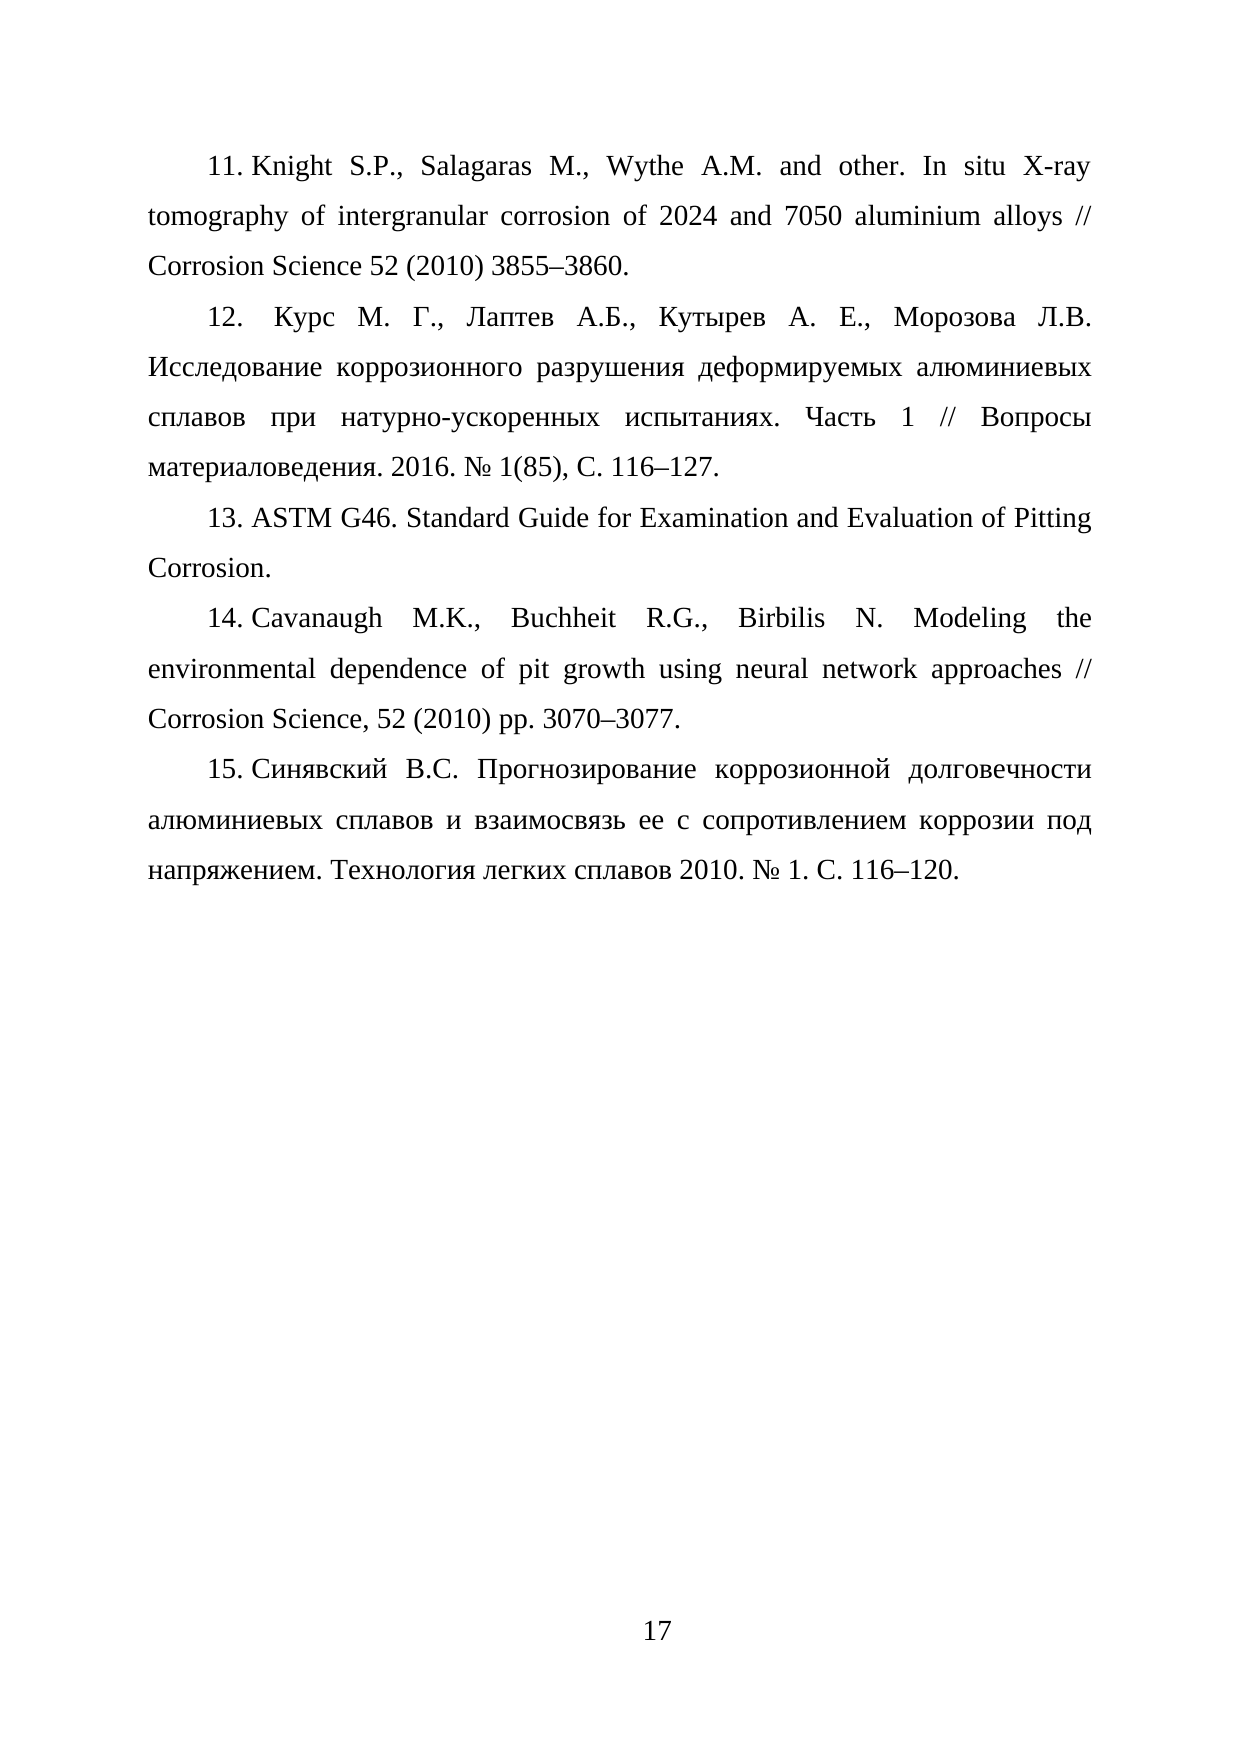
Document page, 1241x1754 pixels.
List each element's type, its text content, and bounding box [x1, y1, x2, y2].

list ASTM G46. Standard Guide for Examination and Evaluation of Pitting Corrosion. [148, 500, 1092, 584]
list Синявский В.С. Прогнозирование коррозионной долговечности алюминиевых сплавов и взаимосвязь ее с сопротивлением коррозии под напряжением. Технология легких сплавов 2010. № 1. С. 116–120. [148, 751, 1092, 886]
list Cavanaugh M.K., Buchheit R.G., Birbilis N. Modeling the environmental dependence of pit growth using neural network approaches // Corrosion Science, 52 (2010) рр. 3070–3077. [148, 601, 1092, 735]
list Knight S.P., Salagaras M., Wythe A.M. and other. In situ X-ray tomography of intergranular corrosion of 2024 and 7050 aluminium alloys // Corrosion Science 52 (2010) 3855–3860. [148, 148, 1092, 282]
list Курс М. Г., Лаптев А.Б., Кутырев А. Е., Морозова Л.В. Исследование коррозионного разрушения деформируемых алюминиевых сплавов при натурно-ускоренных испытаниях. Часть 1 // Вопросы материаловедения. 2016. № 1(85), С. 116–127. [148, 299, 1092, 483]
